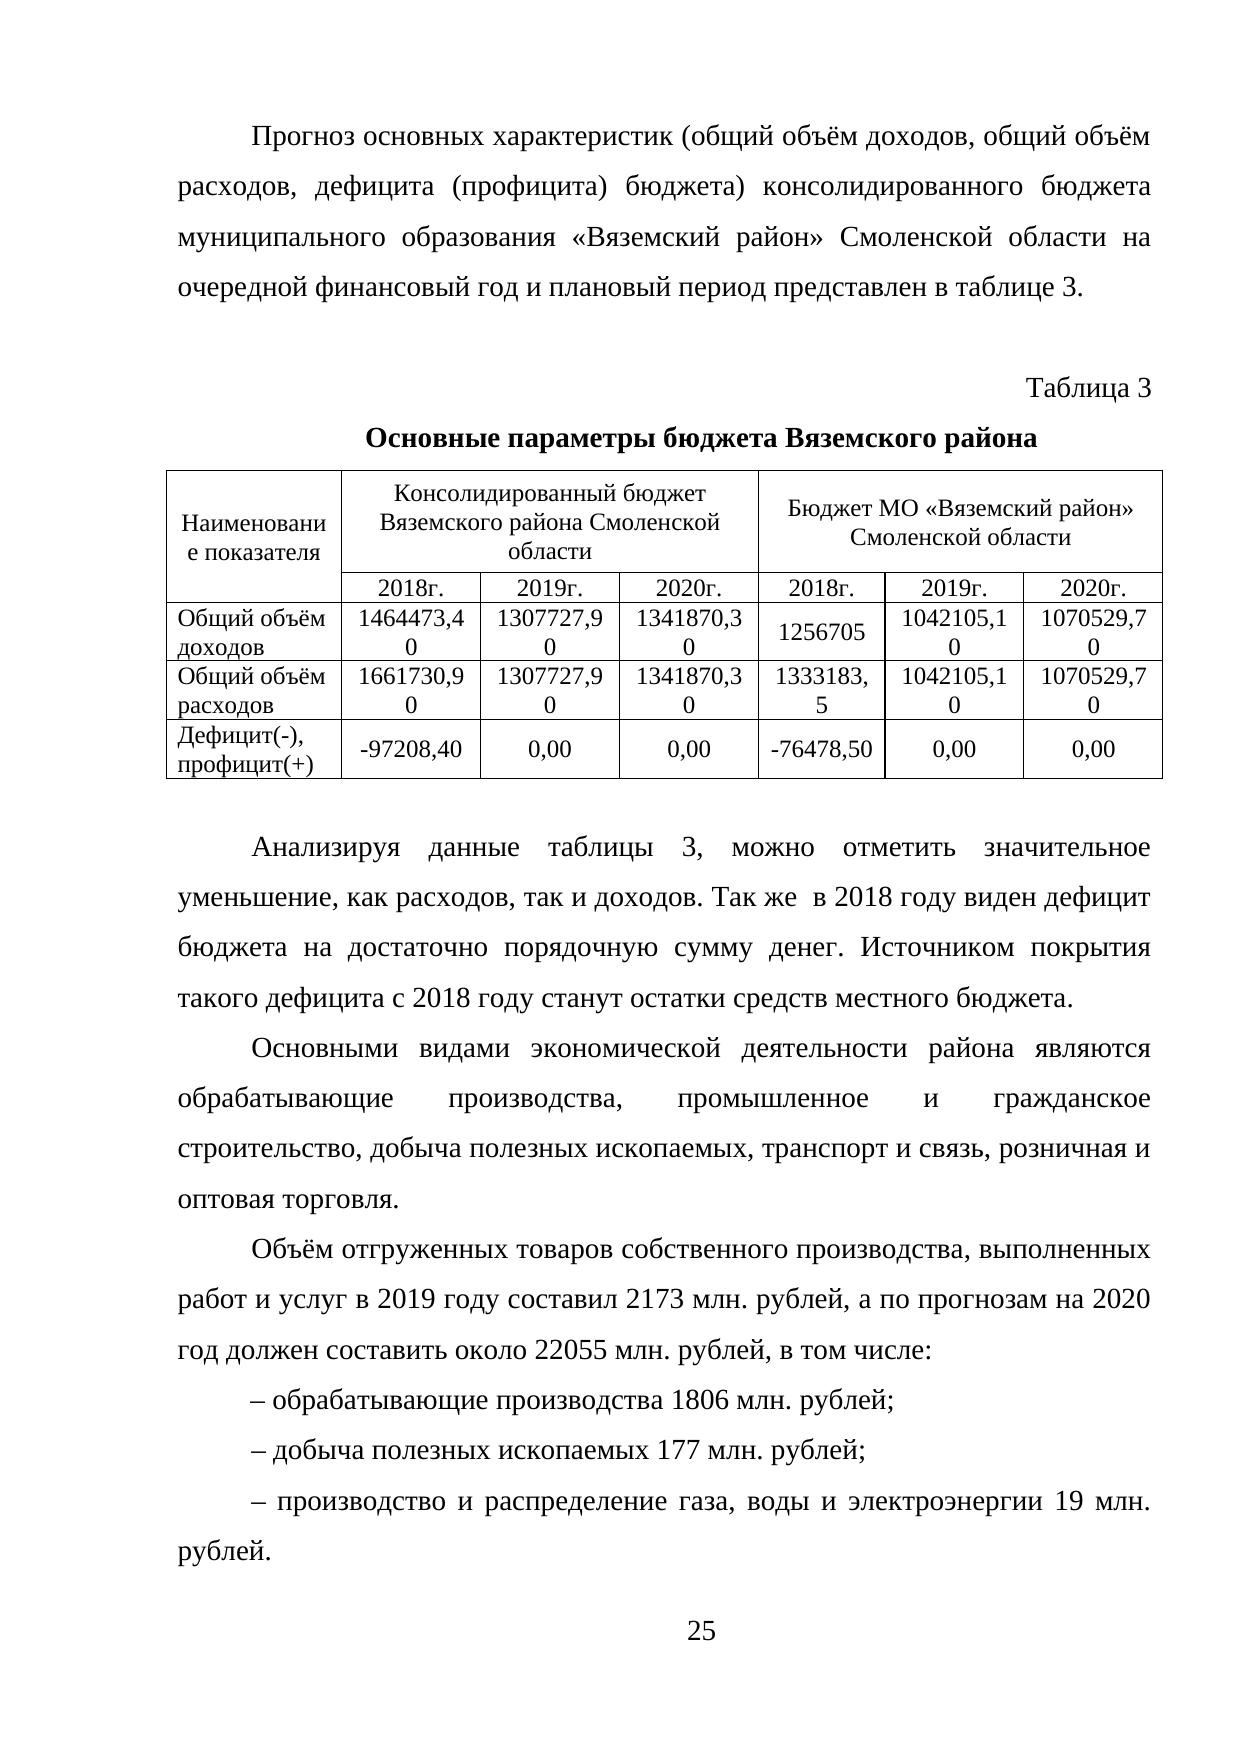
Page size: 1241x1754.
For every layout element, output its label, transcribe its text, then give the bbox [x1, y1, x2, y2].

text Прогноз основных характеристик (общий объём доходов, общий объём расходов, дефицита (профицита) бюджета) консолидированного бюджета муниципального образования «Вяземский район» Смоленской области на очередной финансовый год и плановый период представлен в таблице 3. [177, 118, 1152, 303]
text Основные параметры бюджета Вяземского района [177, 420, 1152, 453]
table_cell Дефицит(-), профицит(+) [167, 720, 341, 777]
table_header Консолидированный бюджет Вяземского района Смоленской области [342, 471, 758, 572]
table_cell 1070529,70 [1024, 603, 1162, 660]
table_cell 1307727,90 [481, 661, 619, 719]
table_cell -76478,50 [759, 720, 884, 777]
table_cell 1341870,30 [620, 603, 758, 660]
table_cell 1070529,70 [1024, 661, 1162, 719]
text – добыча полезных ископаемых 177 млн. рублей; [177, 1432, 1152, 1466]
table_cell 1333183,5 [759, 661, 884, 719]
table_cell 2019г. [481, 573, 619, 602]
text – производство и распределение газа, воды и электроэнергии 19 млн. рублей. [177, 1483, 1152, 1567]
table_cell 1464473,40 [342, 603, 480, 660]
table_cell 2020г. [620, 573, 758, 602]
text Таблица 3 [177, 370, 1152, 403]
table_cell -97208,40 [342, 720, 480, 777]
table_cell 0,00 [620, 720, 758, 777]
table_cell 2018г. [759, 573, 884, 602]
text Основными видами экономической деятельности района являются обрабатывающие производства, промышленное и гражданское строительство, добыча полезных ископаемых, транспорт и связь, розничная и оптовая торговля. [177, 1030, 1152, 1214]
table_cell 1661730,90 [342, 661, 480, 719]
table_cell 0,00 [481, 720, 619, 777]
table_header Бюджет МО «Вяземский район» Смоленской области [759, 471, 1162, 572]
table_cell 2019г. [886, 573, 1023, 602]
table_cell 2020г. [1024, 573, 1162, 602]
table_header Наименование показателя [167, 471, 341, 602]
table_cell Общий объём расходов [167, 661, 341, 719]
table_cell 1042105,10 [886, 661, 1023, 719]
text Объём отгруженных товаров собственного производства, выполненных работ и услуг в 2019 году составил 2173 млн. рублей, а по прогнозам на 2020 год должен составить около 22055 млн. рублей, в том числе: [177, 1231, 1152, 1365]
table_cell 0,00 [886, 720, 1023, 777]
table_cell 1307727,90 [481, 603, 619, 660]
table_cell 1341870,30 [620, 661, 758, 719]
table_cell 1256705 [759, 603, 884, 660]
table_cell 2018г. [342, 573, 480, 602]
table_cell 1042105,10 [886, 603, 1023, 660]
table_cell Общий объём доходов [167, 603, 341, 660]
table_cell 0,00 [1024, 720, 1162, 777]
text – обрабатывающие производства 1806 млн. рублей; [177, 1382, 1152, 1416]
text Анализируя данные таблицы 3, можно отметить значительное уменьшение, как расходов, так и доходов. Так же в 2018 году виден дефицит бюджета на достаточно порядочную сумму денег. Источником покрытия такого дефицита с 2018 году станут остатки средств местного бюджета. [177, 829, 1152, 1013]
